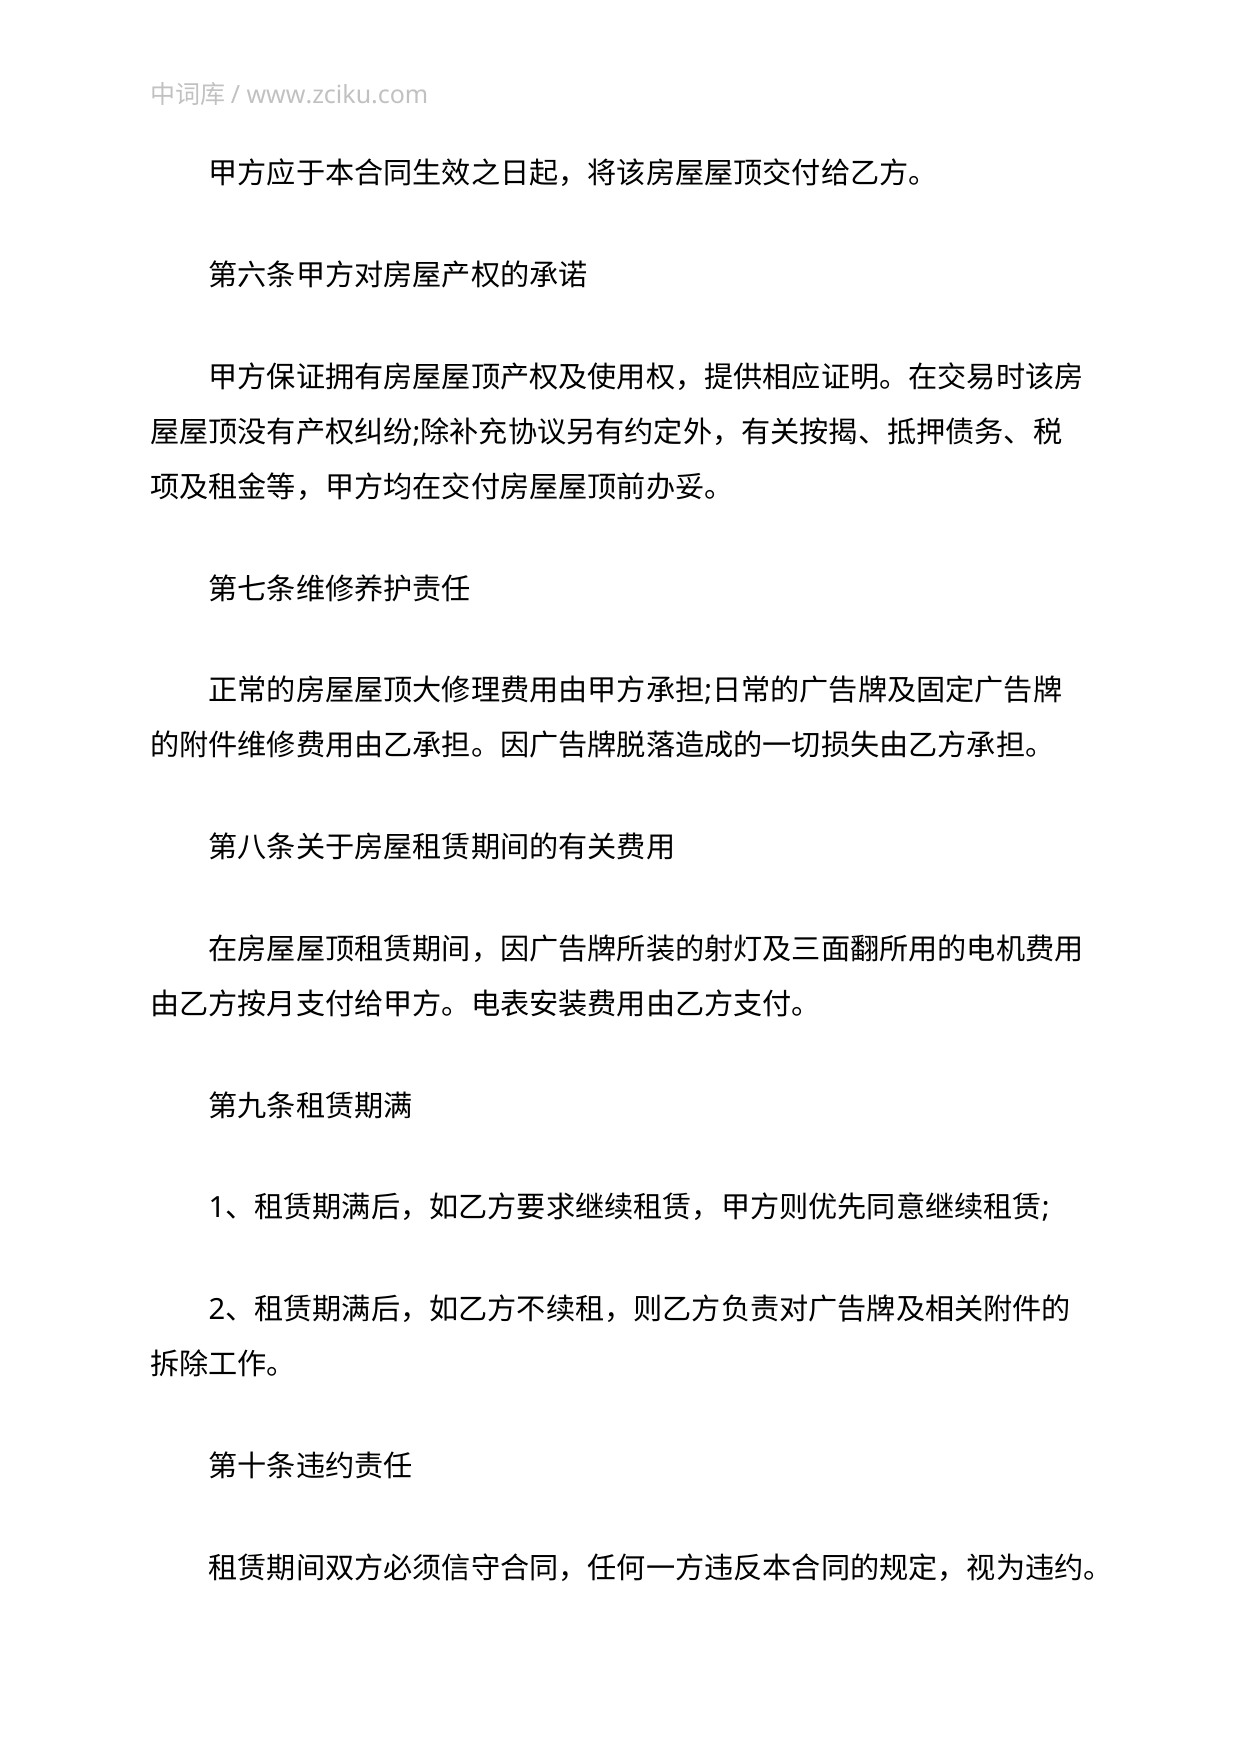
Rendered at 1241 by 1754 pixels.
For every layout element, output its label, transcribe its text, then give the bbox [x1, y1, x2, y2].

text 正常的房屋屋顶大修理费用由甲方承担;日常的广告牌及固定广告牌的附件维修费用由乙承担。因广告牌脱落造成的一切损失由乙方承担。 [150, 667, 1090, 764]
text 第六条甲方对房屋产权的承诺 [150, 252, 1090, 294]
text 在房屋屋顶租赁期间，因广告牌所装的射灯及三面翻所用的电机费用由乙方按月支付给甲方。电表安装费用由乙方支付。 [150, 926, 1090, 1023]
text 第十条违约责任 [150, 1443, 1090, 1485]
text 2、租赁期满后，如乙方不续租，则乙方负责对广告牌及相关附件的拆除工作。 [150, 1286, 1090, 1383]
text 1、租赁期满后，如乙方要求继续租赁，甲方则优先同意继续租赁; [150, 1184, 1090, 1226]
text 第九条租赁期满 [150, 1082, 1090, 1124]
text 第八条关于房屋租赁期间的有关费用 [150, 824, 1090, 866]
text 租赁期间双方必须信守合同，任何一方违反本合同的规定，视为违约。 [150, 1544, 1090, 1587]
text 第七条维修养护责任 [150, 565, 1090, 607]
text 甲方应于本合同生效之日起，将该房屋屋顶交付给乙方。 [150, 150, 1090, 192]
text 甲方保证拥有房屋屋顶产权及使用权，提供相应证明。在交易时该房屋屋顶没有产权纠纷;除补充协议另有约定外，有关按揭、抵押债务、税项及租金等，甲方均在交付房屋屋顶前办妥。 [150, 353, 1090, 506]
